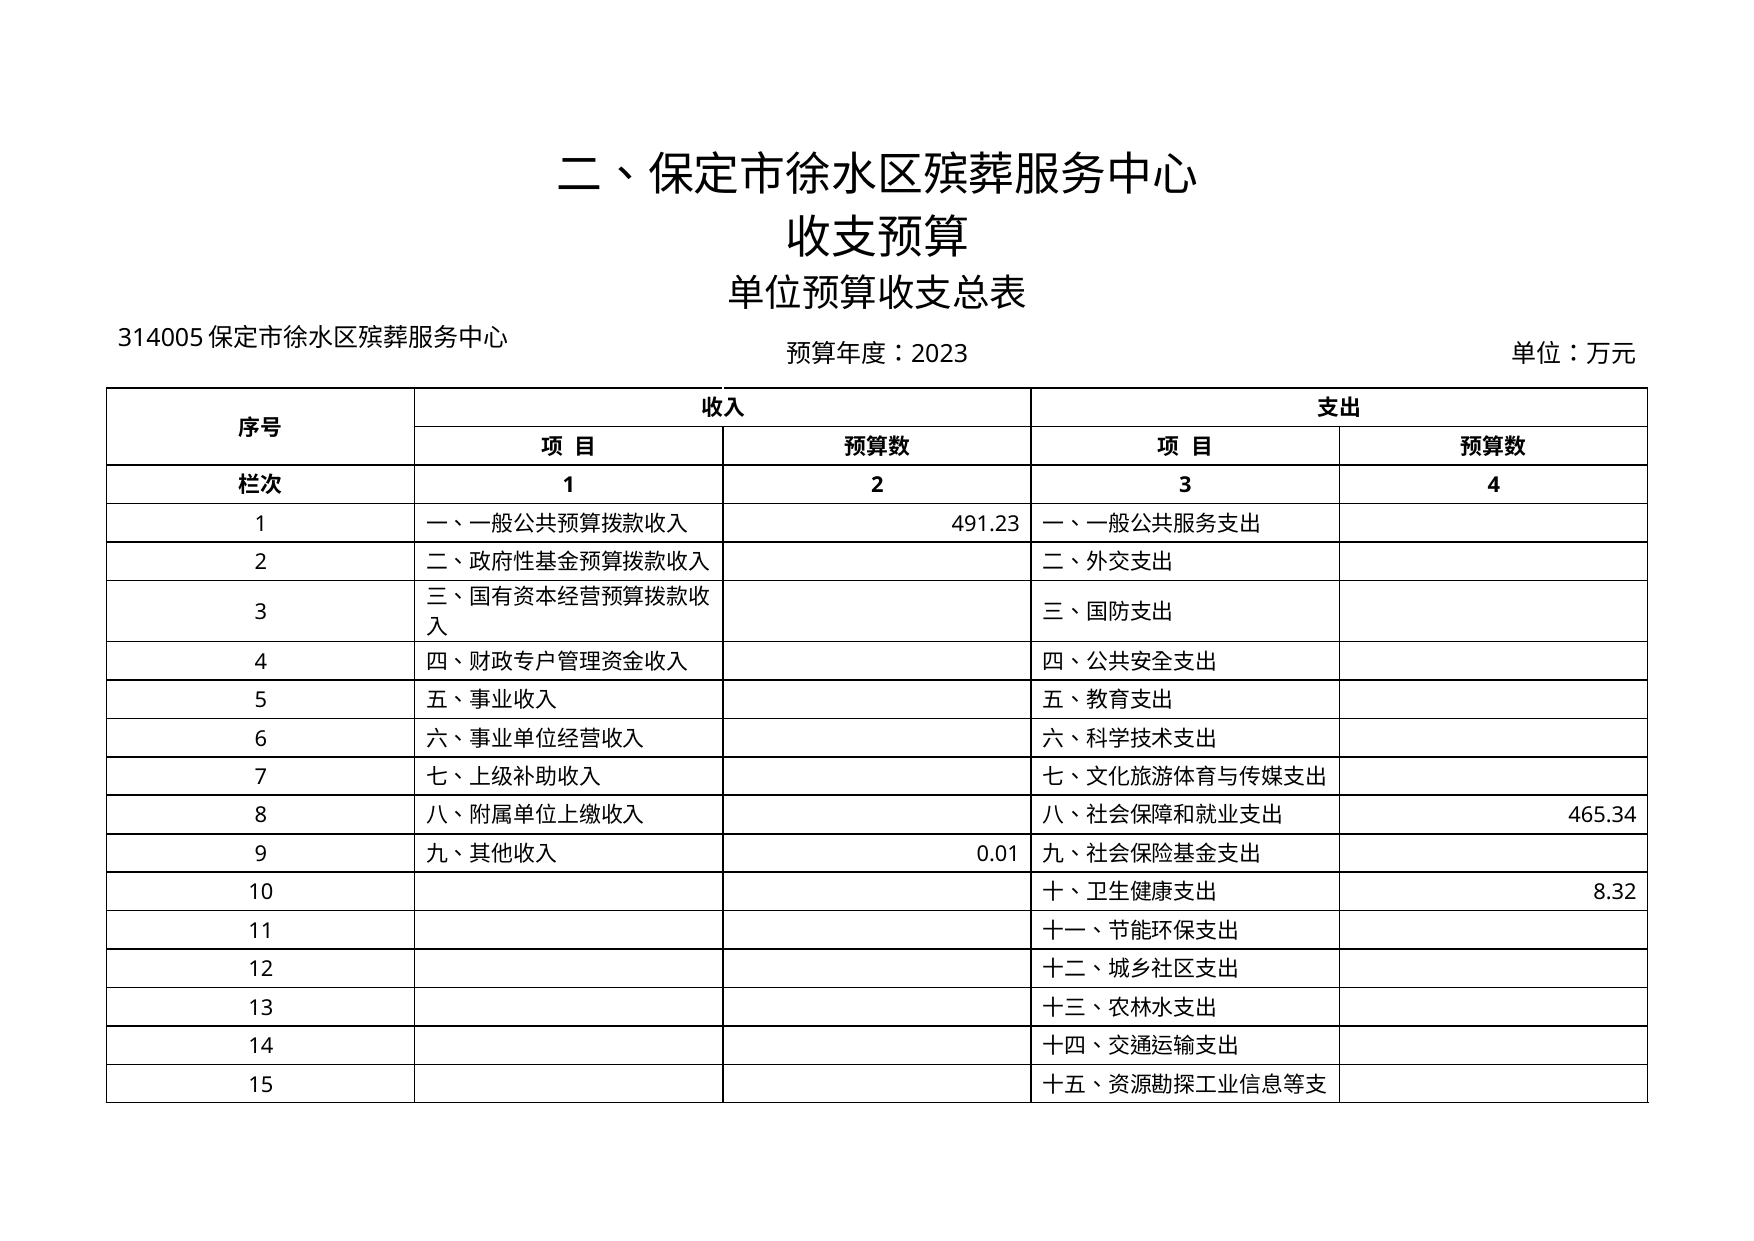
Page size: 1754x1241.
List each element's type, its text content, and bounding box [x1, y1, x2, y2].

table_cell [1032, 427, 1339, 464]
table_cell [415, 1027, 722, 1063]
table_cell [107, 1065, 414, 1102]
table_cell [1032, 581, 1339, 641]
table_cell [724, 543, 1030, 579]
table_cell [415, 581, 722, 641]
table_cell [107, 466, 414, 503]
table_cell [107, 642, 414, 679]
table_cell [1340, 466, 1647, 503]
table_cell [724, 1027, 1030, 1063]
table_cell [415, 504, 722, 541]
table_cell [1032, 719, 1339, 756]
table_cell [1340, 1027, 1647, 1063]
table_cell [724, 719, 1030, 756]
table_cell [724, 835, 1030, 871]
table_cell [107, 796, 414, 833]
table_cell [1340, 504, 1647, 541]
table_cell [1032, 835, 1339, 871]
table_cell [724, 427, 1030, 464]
text 单位预算收支总表 [106, 267, 1648, 318]
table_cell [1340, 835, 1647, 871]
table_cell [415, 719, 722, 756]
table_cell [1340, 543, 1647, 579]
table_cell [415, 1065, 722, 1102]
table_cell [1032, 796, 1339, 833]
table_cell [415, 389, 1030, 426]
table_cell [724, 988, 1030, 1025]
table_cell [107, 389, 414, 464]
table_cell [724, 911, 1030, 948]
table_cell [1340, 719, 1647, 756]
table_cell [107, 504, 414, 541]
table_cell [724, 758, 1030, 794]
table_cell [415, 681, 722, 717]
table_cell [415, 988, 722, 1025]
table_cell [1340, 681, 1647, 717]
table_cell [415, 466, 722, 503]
text 二、保定市徐水区殡葬服务中心 [106, 142, 1648, 204]
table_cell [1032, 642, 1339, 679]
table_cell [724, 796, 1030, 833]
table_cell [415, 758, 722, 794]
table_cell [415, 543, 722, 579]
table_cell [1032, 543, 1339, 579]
text 收支预算 [106, 204, 1648, 267]
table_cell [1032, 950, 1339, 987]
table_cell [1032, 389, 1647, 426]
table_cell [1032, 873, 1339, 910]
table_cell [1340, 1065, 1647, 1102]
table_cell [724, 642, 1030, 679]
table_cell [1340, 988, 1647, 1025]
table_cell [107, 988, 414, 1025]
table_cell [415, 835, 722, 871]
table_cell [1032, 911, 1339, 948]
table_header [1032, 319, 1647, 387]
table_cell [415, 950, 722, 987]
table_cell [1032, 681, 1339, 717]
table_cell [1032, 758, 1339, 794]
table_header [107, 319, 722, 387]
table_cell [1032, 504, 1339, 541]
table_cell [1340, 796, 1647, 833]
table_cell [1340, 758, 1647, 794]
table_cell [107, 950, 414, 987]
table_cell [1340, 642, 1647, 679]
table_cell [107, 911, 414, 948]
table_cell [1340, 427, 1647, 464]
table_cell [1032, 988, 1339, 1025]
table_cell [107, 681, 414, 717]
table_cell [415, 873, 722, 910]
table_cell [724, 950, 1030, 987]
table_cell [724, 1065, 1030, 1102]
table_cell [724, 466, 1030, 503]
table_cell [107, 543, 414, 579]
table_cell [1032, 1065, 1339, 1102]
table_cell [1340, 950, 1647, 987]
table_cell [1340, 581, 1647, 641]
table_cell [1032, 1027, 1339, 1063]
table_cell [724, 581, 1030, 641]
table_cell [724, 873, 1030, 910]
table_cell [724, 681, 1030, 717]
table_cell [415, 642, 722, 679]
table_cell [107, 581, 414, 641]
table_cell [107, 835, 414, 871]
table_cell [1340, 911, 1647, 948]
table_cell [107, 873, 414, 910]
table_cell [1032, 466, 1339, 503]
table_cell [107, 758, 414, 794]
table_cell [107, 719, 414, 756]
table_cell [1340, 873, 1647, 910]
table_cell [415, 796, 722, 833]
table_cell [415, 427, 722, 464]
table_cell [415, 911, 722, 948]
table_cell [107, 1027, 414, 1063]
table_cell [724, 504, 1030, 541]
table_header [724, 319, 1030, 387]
